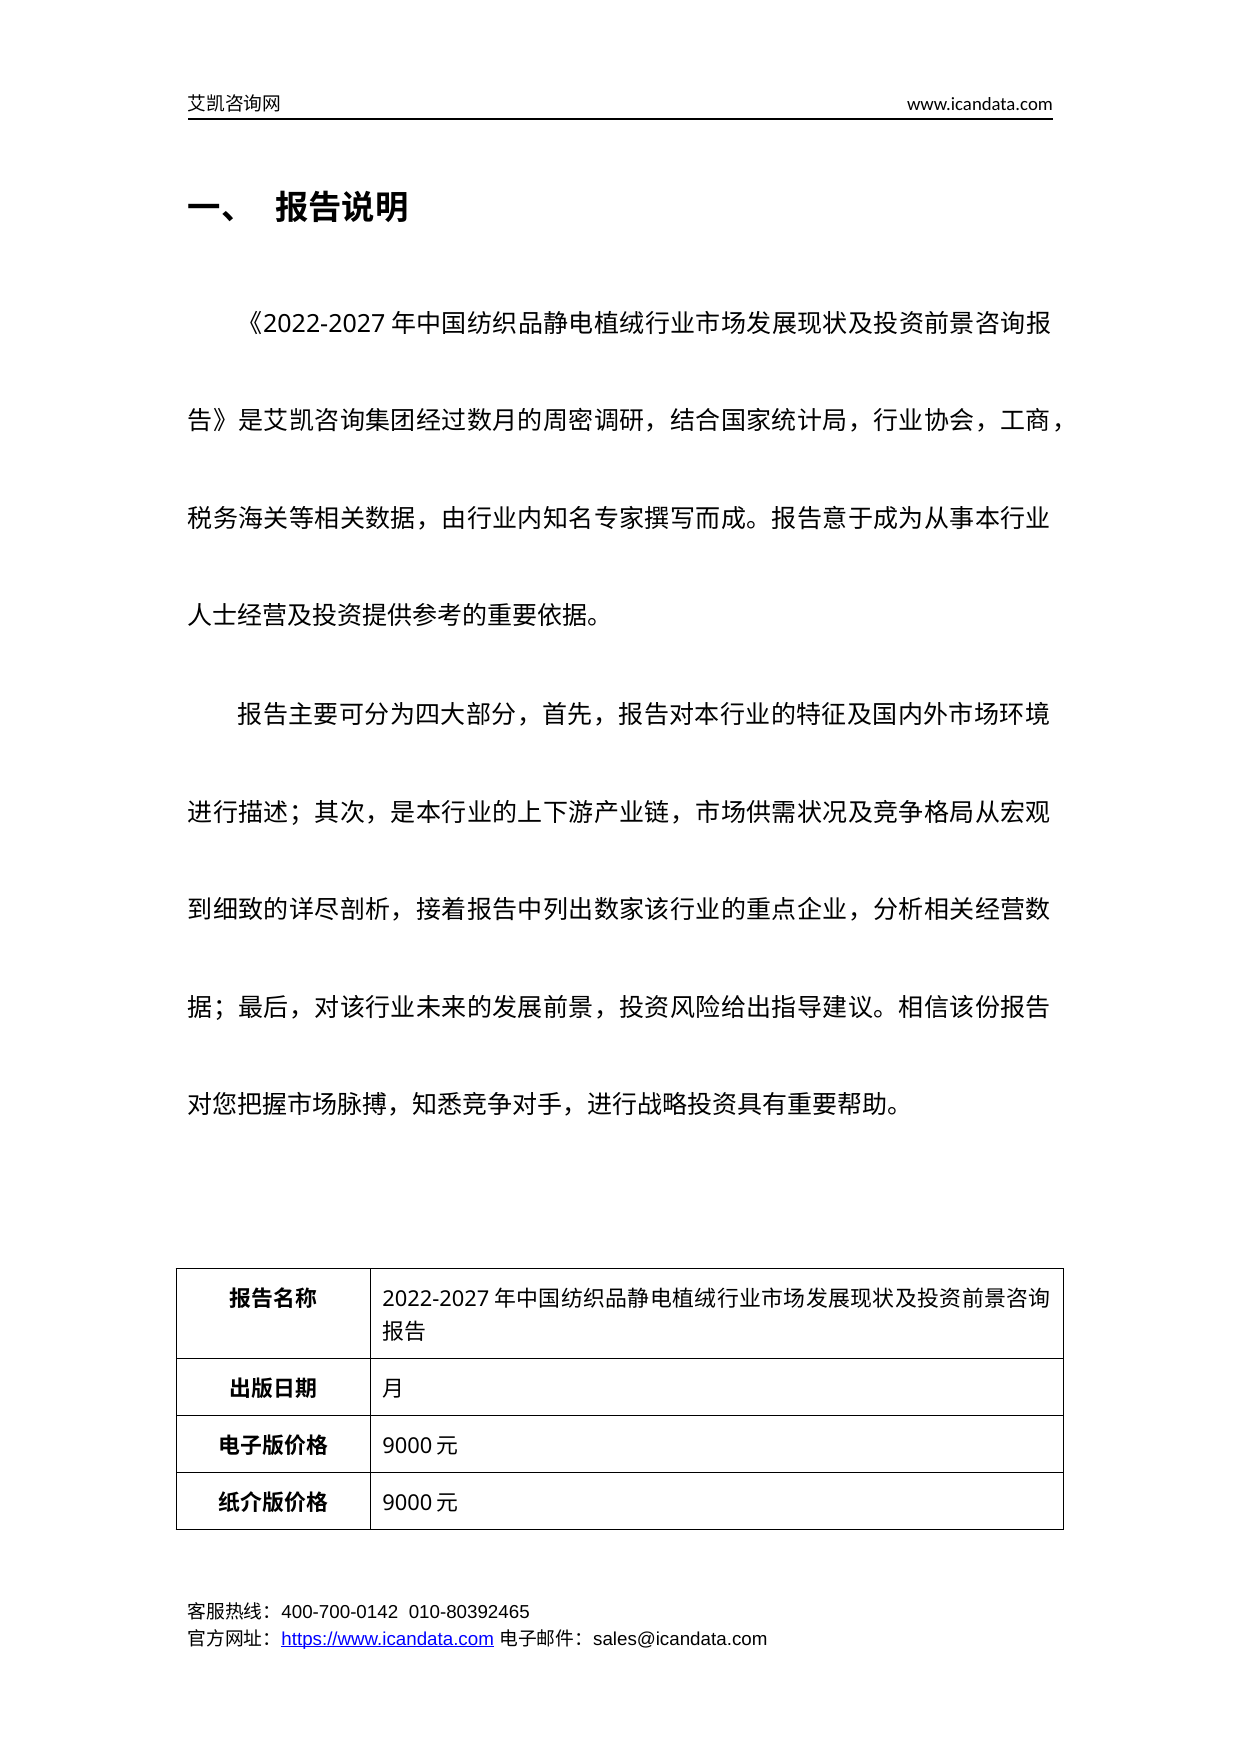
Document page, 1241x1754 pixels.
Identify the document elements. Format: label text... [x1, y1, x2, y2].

subtitle 报告说明 [187, 172, 1053, 237]
table_cell 电子版价格 [177, 1416, 370, 1472]
table_header 2022-2027年中国纺织品静电植绒行业市场发展现状及投资前景咨询报告 [371, 1269, 1063, 1358]
text 报告主要可分为四大部分，首先，报告对本行业的特征及国内外市场环境进行描述；其次，是本行业的上下游产业链，市场供需状况及竞争格局从宏观到细致的详尽剖析，接着报告中列出数家该行业的重点企业，分析相关经营数据；最后，对该行业未来的发展前景，投资风险给出指导建议。相信该份报告对您把握市场脉搏，知悉竞争对手，进行战略投资具有重要帮助。 [187, 681, 1053, 1136]
table_cell 9000元 [371, 1473, 1063, 1529]
table_header 报告名称 [177, 1269, 370, 1358]
table_cell 纸介版价格 [177, 1473, 370, 1529]
table_cell 月 [371, 1359, 1063, 1415]
table_cell 9000元 [371, 1416, 1063, 1472]
table_cell 出版日期 [177, 1359, 370, 1415]
text 《2022-2027年中国纺织品静电植绒行业市场发展现状及投资前景咨询报告》是艾凯咨询集团经过数月的周密调研，结合国家统计局，行业协会，工商，税务海关等相关数据，由行业内知名专家撰写而成。报告意于成为从事本行业人士经营及投资提供参考的重要依据。 [187, 289, 1053, 646]
